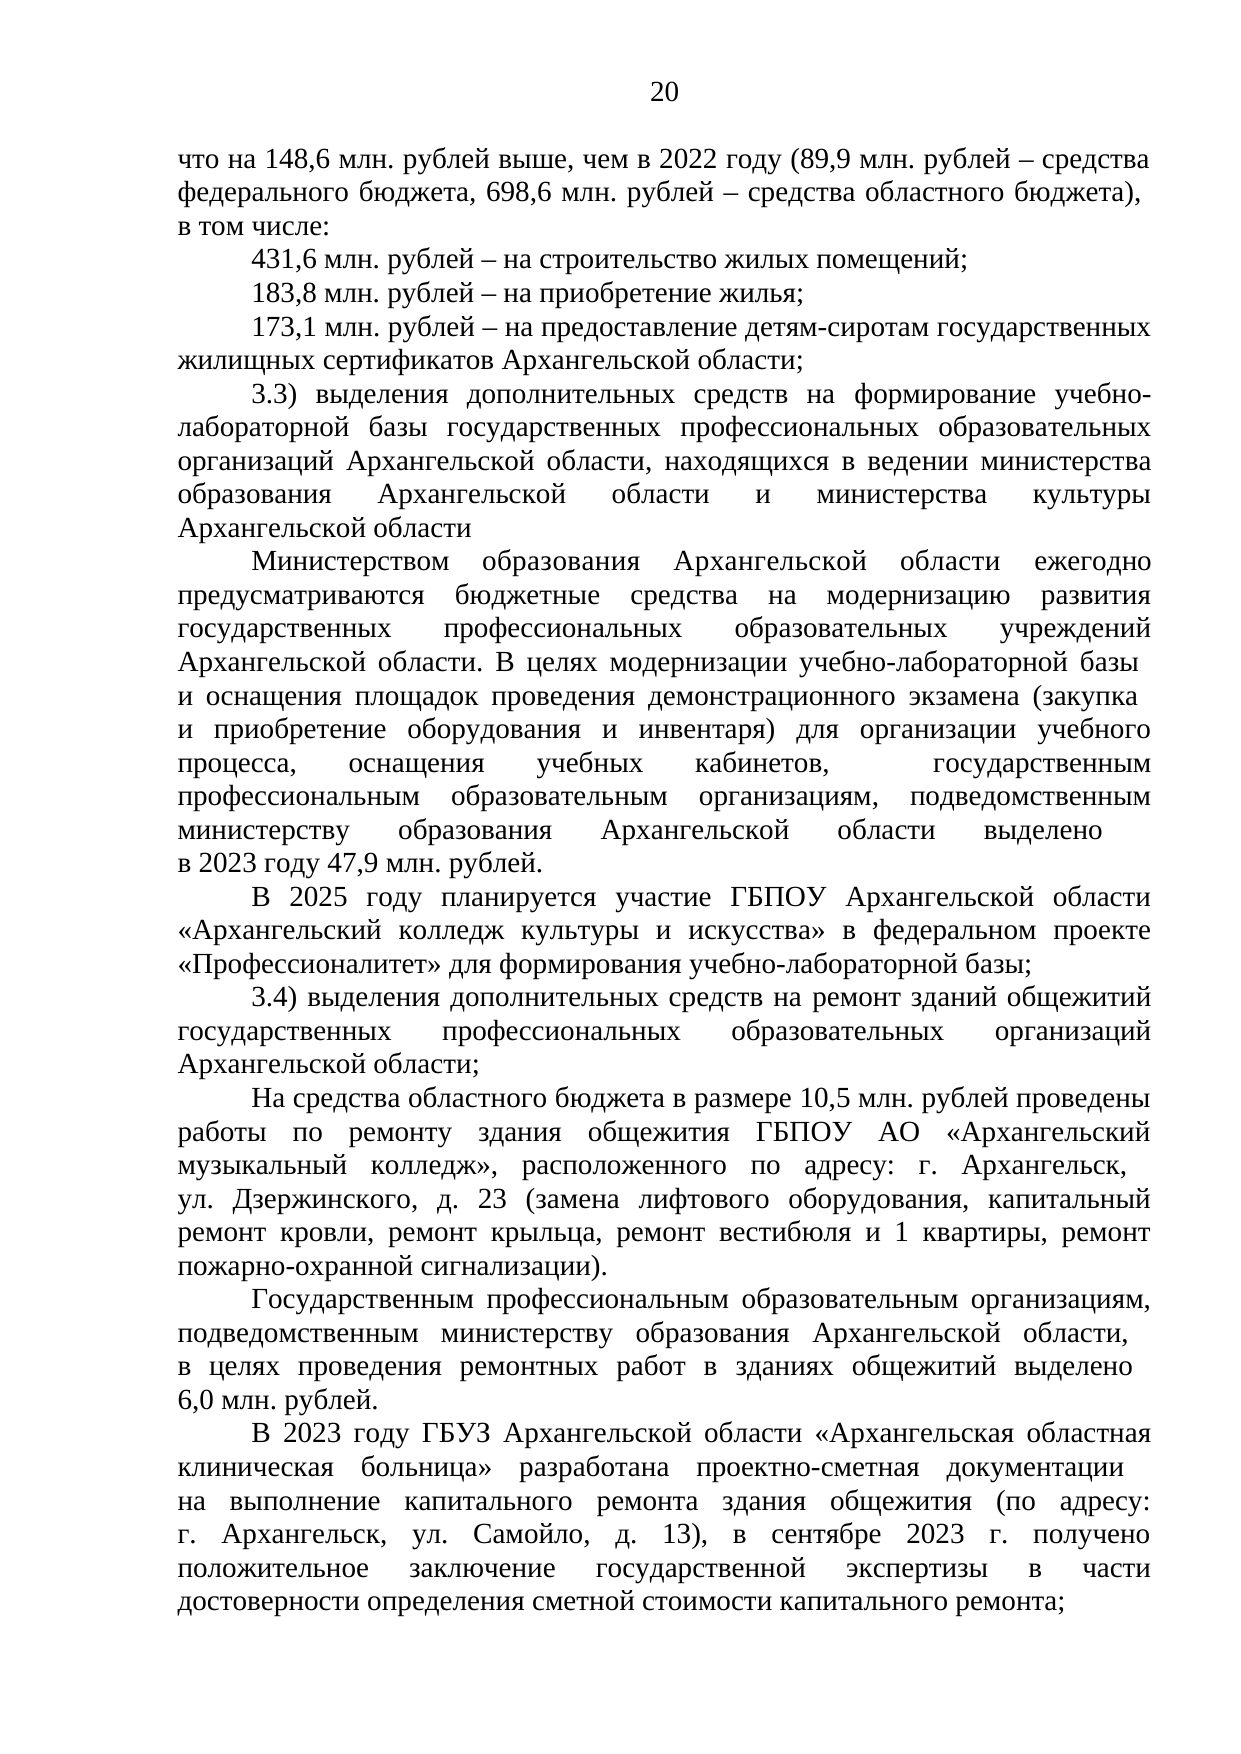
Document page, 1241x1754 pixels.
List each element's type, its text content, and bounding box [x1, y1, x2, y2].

text На средства областного бюджета в размере 10,5 млн. рублей проведены работы по ремонту здания общежития ГБПОУ АО «Архангельский музыкальный колледж», расположенного по адресу: г. Архангельск, ул. Дзержинского, д. 23 (замена лифтового оборудования, капитальный ремонт кровли, ремонт крыльца, ремонт вестибюля и 1 квартиры, ремонт пожарно-охранной сигнализации). [177, 1080, 1152, 1281]
text 3.4) выделения дополнительных средств на ремонт зданий общежитий государственных профессиональных образовательных организаций Архангельской области; [177, 1047, 1152, 1080]
text 173,1 млн. рублей – на предоставление детям-сиротам государственных жилищных сертификатов Архангельской области; [177, 309, 1152, 376]
text 3.4) выделения дополнительных средств на ремонт зданий общежитий государственных профессиональных образовательных организаций Архангельской области; [177, 979, 1152, 1013]
text Государственным профессиональным образовательным организациям, подведомственным министерству образования Архангельской области, в целях проведения ремонтных работ в зданиях общежитий выделено 6,0 млн. рублей. [177, 1281, 1152, 1416]
text 3.3) выделения дополнительных средств на формирование учебно-лабораторной базы государственных профессиональных образовательных организаций Архангельской области, находящихся в ведении министерства образования Архангельской области и министерства культуры Архангельской области [177, 376, 1152, 543]
text В 2023 году ГБУЗ Архангельской области «Архангельская областная клиническая больница» разработана проектно-сметная документации на выполнение капитального ремонта здания общежития (по адресу: г. Архангельск, ул. Самойло, д. 13), в сентябре 2023 г. получено положительное заключение государственной экспертизы в части достоверности определения сметной стоимости капитального ремонта; [177, 1416, 1152, 1617]
text Министерством образования Архангельской области ежегодно предусматриваются бюджетные средства на модернизацию развития государственных профессиональных образовательных учреждений Архангельской области. В целях модернизации учебно-лабораторной базы и оснащения площадок проведения демонстрационного экзамена (закупка и приобретение оборудования и инвентаря) для организации учебного процесса, оснащения учебных кабинетов, государственным профессиональным образовательным организациям, подведомственным министерству образования Архангельской области выделено в 2023 году 47,9 млн. рублей. [177, 543, 1152, 879]
text В 2025 году планируется участие ГБПОУ Архангельской области «Архангельский колледж культуры и искусства» в федеральном проекте «Профессионалитет» для формирования учебно-лабораторной базы; [177, 879, 1152, 979]
text 183,8 млн. рублей – на приобретение жилья; [177, 275, 1152, 309]
text 431,6 млн. рублей – на строительство жилых помещений; [177, 242, 1152, 275]
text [177, 141, 1152, 242]
